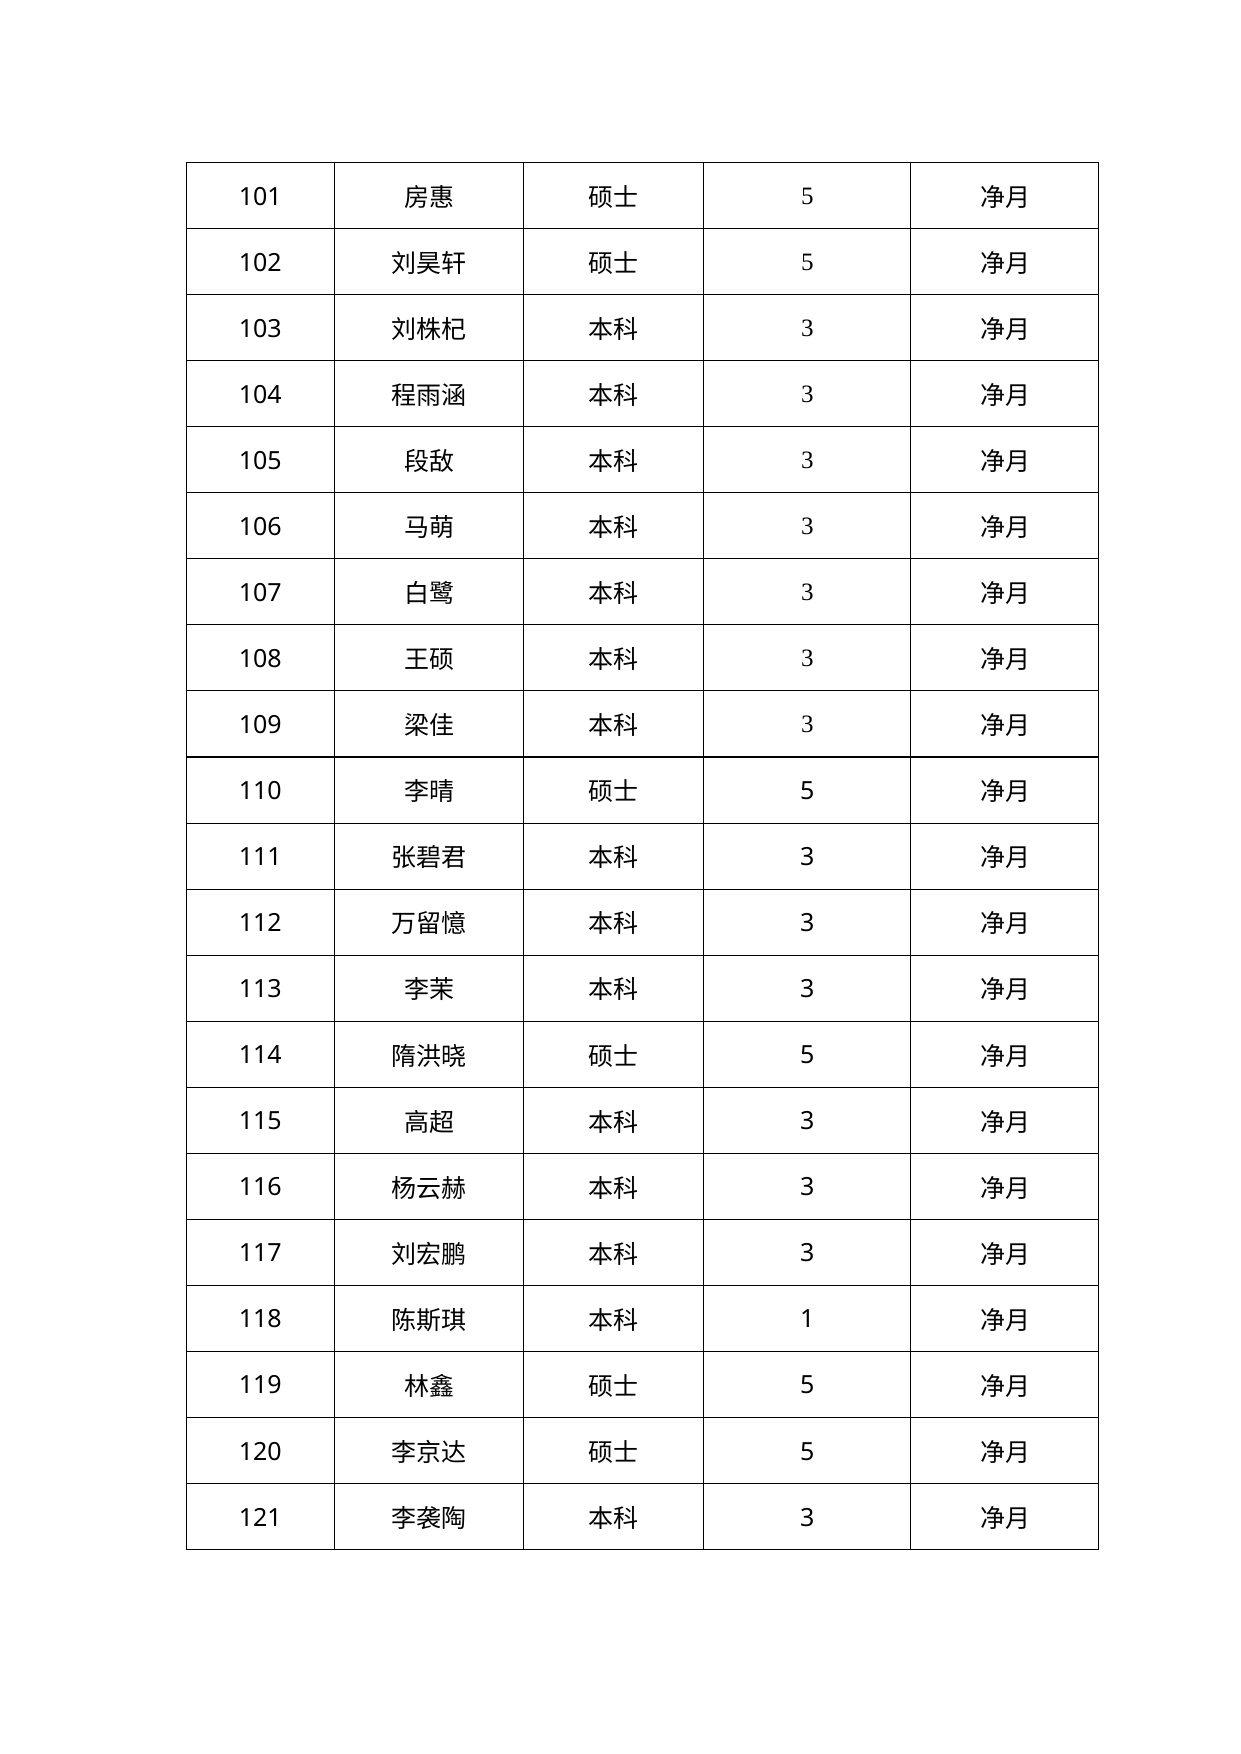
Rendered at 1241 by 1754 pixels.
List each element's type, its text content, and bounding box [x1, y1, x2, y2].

table_cell 张碧君 [335, 824, 523, 888]
table_cell 112 [187, 890, 334, 954]
table_cell 106 [187, 493, 334, 558]
table_cell 3 [704, 493, 910, 558]
table_cell 林鑫 [335, 1352, 523, 1417]
table_cell 3 [704, 1220, 910, 1285]
table_cell 104 [187, 361, 334, 426]
table_cell 梁佳 [335, 691, 523, 756]
table_cell 109 [187, 691, 334, 756]
table_cell 本科 [524, 824, 703, 888]
table_cell 净月 [911, 163, 1098, 228]
table_cell 115 [187, 1088, 334, 1153]
table_cell 120 [187, 1418, 334, 1483]
table_cell 本科 [524, 493, 703, 558]
table_cell 净月 [911, 559, 1098, 624]
table_cell 本科 [524, 1286, 703, 1351]
table_cell 本科 [524, 1088, 703, 1153]
table_cell 116 [187, 1154, 334, 1219]
table_cell 3 [704, 1484, 910, 1549]
table_cell 119 [187, 1352, 334, 1417]
table_cell 3 [704, 427, 910, 492]
table_cell 5 [704, 1418, 910, 1483]
table_cell 本科 [524, 1154, 703, 1219]
table_cell 净月 [911, 824, 1098, 888]
table_cell 高超 [335, 1088, 523, 1153]
table_cell 硕士 [524, 1022, 703, 1087]
table_cell 王硕 [335, 625, 523, 690]
table_cell 净月 [911, 1352, 1098, 1417]
table_cell 本科 [524, 361, 703, 426]
table_cell 本科 [524, 1484, 703, 1549]
table_cell 程雨涵 [335, 361, 523, 426]
table_cell 李茉 [335, 956, 523, 1021]
table_cell 118 [187, 1286, 334, 1351]
table_cell 硕士 [524, 1418, 703, 1483]
table_cell 3 [704, 890, 910, 954]
table_cell 隋洪晓 [335, 1022, 523, 1087]
table_cell 101 [187, 163, 334, 228]
table_cell 本科 [524, 559, 703, 624]
table_cell 3 [704, 824, 910, 888]
table_cell 硕士 [524, 229, 703, 294]
table_cell 113 [187, 956, 334, 1021]
table_cell 白鹭 [335, 559, 523, 624]
table_cell 硕士 [524, 758, 703, 822]
table_cell 114 [187, 1022, 334, 1087]
table_cell 102 [187, 229, 334, 294]
table_cell 杨云赫 [335, 1154, 523, 1219]
table_cell 本科 [524, 691, 703, 756]
table_cell 段敌 [335, 427, 523, 492]
table_cell 3 [704, 361, 910, 426]
table_cell 108 [187, 625, 334, 690]
table_cell 净月 [911, 956, 1098, 1021]
table_cell 105 [187, 427, 334, 492]
table_cell 马萌 [335, 493, 523, 558]
table_cell 本科 [524, 625, 703, 690]
table_cell 李京达 [335, 1418, 523, 1483]
table_cell 净月 [911, 1088, 1098, 1153]
table_cell 3 [704, 559, 910, 624]
table_cell 净月 [911, 1220, 1098, 1285]
table_cell 本科 [524, 956, 703, 1021]
table_cell 硕士 [524, 1352, 703, 1417]
table_cell 万留憶 [335, 890, 523, 954]
table_cell 本科 [524, 1220, 703, 1285]
table_cell 刘宏鹏 [335, 1220, 523, 1285]
table_cell 刘株杞 [335, 295, 523, 360]
table_cell 111 [187, 824, 334, 888]
table_cell 净月 [911, 229, 1098, 294]
table_cell 121 [187, 1484, 334, 1549]
table_cell 净月 [911, 1154, 1098, 1219]
table_cell 净月 [911, 427, 1098, 492]
table_cell 刘昊轩 [335, 229, 523, 294]
table_cell 5 [704, 1352, 910, 1417]
table_cell 本科 [524, 295, 703, 360]
table_cell 净月 [911, 1286, 1098, 1351]
table_cell 净月 [911, 361, 1098, 426]
table_cell 本科 [524, 427, 703, 492]
table_cell 5 [704, 163, 910, 228]
table_cell 3 [704, 295, 910, 360]
table_cell 3 [704, 691, 910, 756]
table_cell 净月 [911, 1418, 1098, 1483]
table_cell 净月 [911, 758, 1098, 822]
table_cell 净月 [911, 1484, 1098, 1549]
table_cell 5 [704, 1022, 910, 1087]
table_cell 107 [187, 559, 334, 624]
table_cell 净月 [911, 295, 1098, 360]
table_cell 净月 [911, 1022, 1098, 1087]
table_cell 5 [704, 758, 910, 822]
table_cell 陈斯琪 [335, 1286, 523, 1351]
table_cell 净月 [911, 493, 1098, 558]
table_cell 103 [187, 295, 334, 360]
table_cell 117 [187, 1220, 334, 1285]
table_cell 李袭陶 [335, 1484, 523, 1549]
table_cell 本科 [524, 890, 703, 954]
table_cell 净月 [911, 625, 1098, 690]
table_cell 3 [704, 1154, 910, 1219]
table_cell 硕士 [524, 163, 703, 228]
table_cell 3 [704, 1088, 910, 1153]
table_cell 李晴 [335, 758, 523, 822]
table_cell 3 [704, 956, 910, 1021]
table_cell 房惠 [335, 163, 523, 228]
table_cell 1 [704, 1286, 910, 1351]
table_cell 110 [187, 758, 334, 822]
table_cell 净月 [911, 691, 1098, 756]
table_cell 净月 [911, 890, 1098, 954]
table_cell 5 [704, 229, 910, 294]
table_cell 3 [704, 625, 910, 690]
